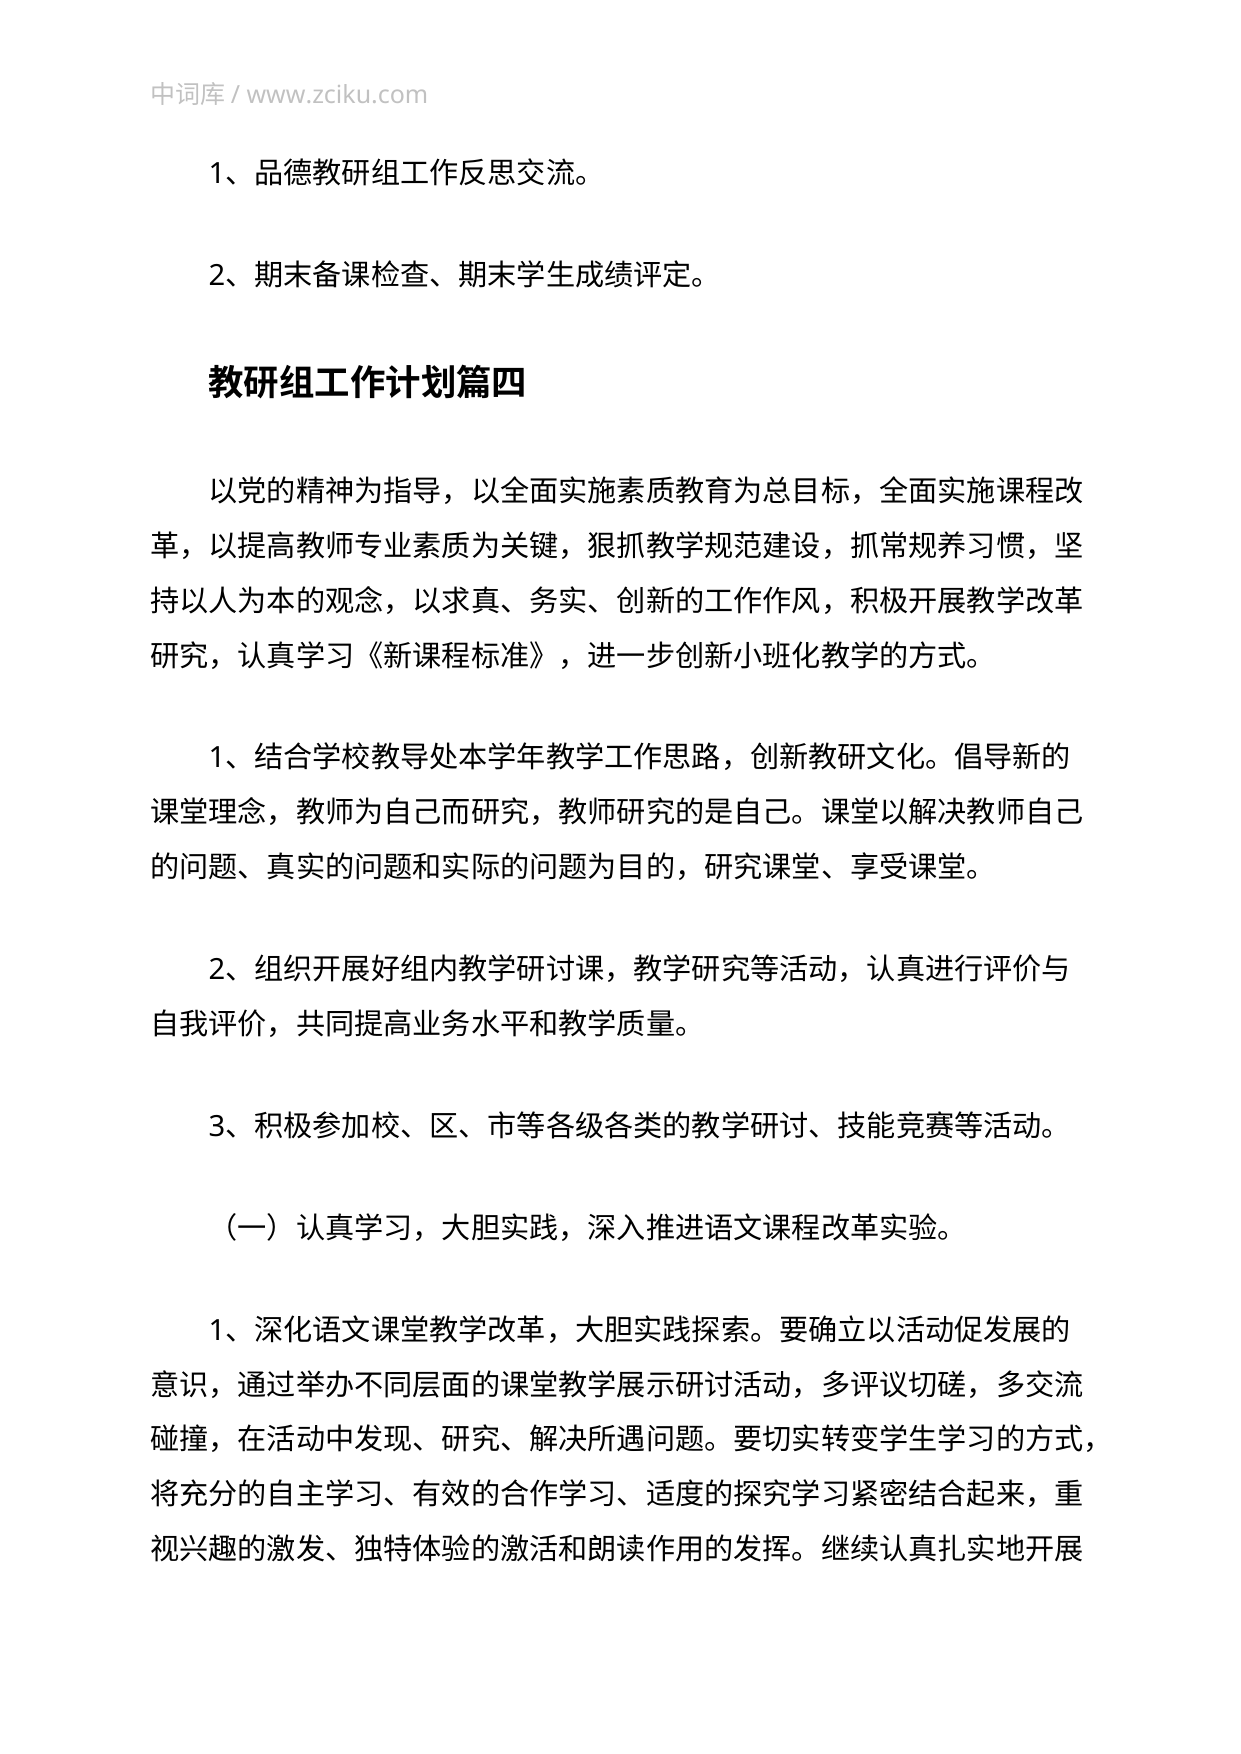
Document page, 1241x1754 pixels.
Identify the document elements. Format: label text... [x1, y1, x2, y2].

text 3、积极参加校、区、市等各级各类的教学研讨、技能竞赛等活动。 [150, 1102, 1090, 1145]
text 以党的精神为指导，以全面实施素质教育为总目标，全面实施课程改革，以提高教师专业素质为关键，狠抓教学规范建设，抓常规养习惯，坚持以人为本的观念，以求真、务实、创新的工作作风，积极开展教学改革研究，认真学习《新课程标准》，进一步创新小班化教学的方式。 [150, 467, 1090, 674]
text 1、结合学校教导处本学年教学工作思路，创新教研文化。倡导新的课堂理念，教师为自己而研究，教师研究的是自己。课堂以解决教师自己的问题、真实的问题和实际的问题为目的，研究课堂、享受课堂。 [150, 734, 1090, 886]
text （一）认真学习，大胆实践，深入推进语文课程改革实验。 [150, 1204, 1090, 1247]
text 2、组织开展好组内教学研讨课，教学研究等活动，认真进行评价与自我评价，共同提高业务水平和教学质量。 [150, 946, 1090, 1043]
text 2、期末备课检查、期末学生成绩评定。 [150, 252, 1090, 294]
text 1、品德教研组工作反思交流。 [150, 150, 1090, 192]
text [150, 1306, 1090, 1568]
text 教研组工作计划篇四 [150, 354, 1090, 405]
